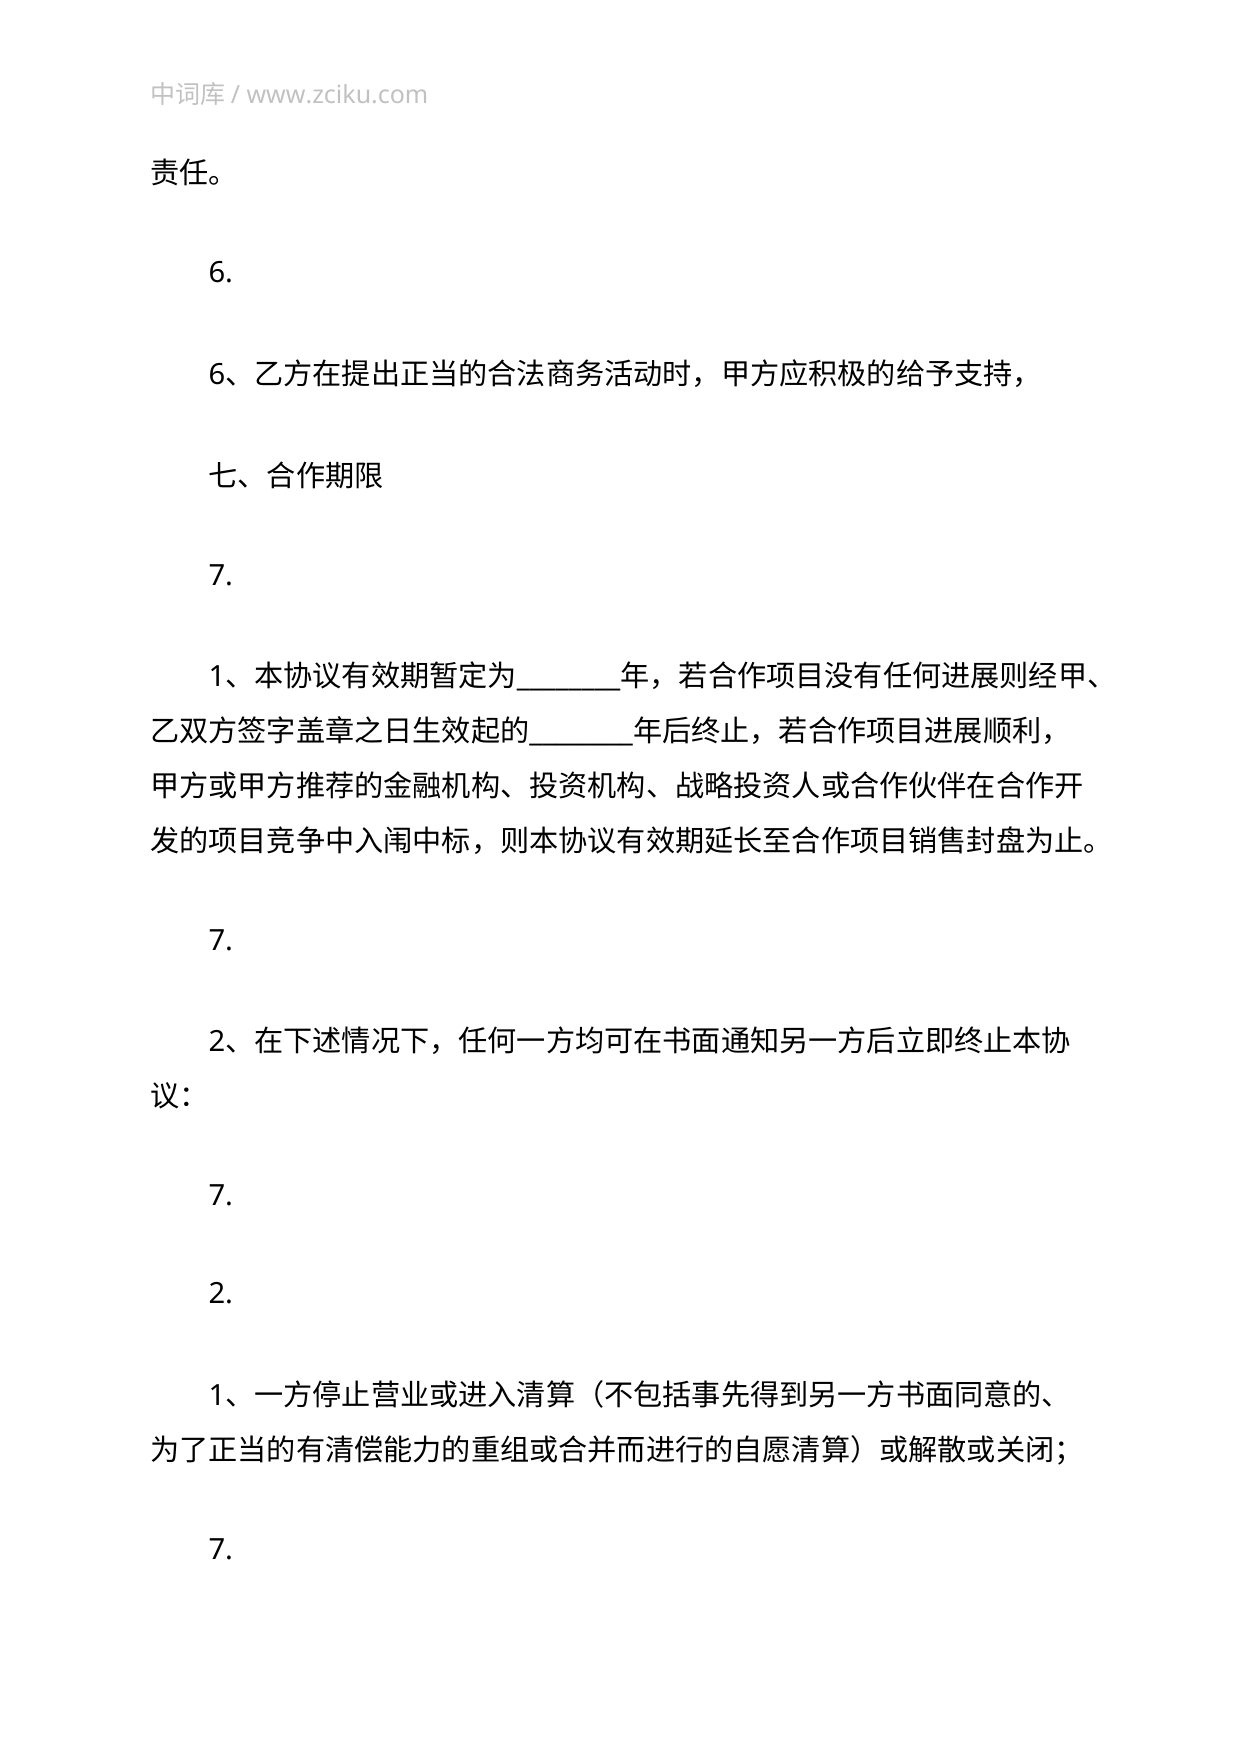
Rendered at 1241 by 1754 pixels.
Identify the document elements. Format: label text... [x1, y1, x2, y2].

text 2. [150, 1273, 1090, 1312]
text 7. [150, 919, 1090, 959]
text 7. [150, 554, 1090, 594]
text 7. [150, 1174, 1090, 1214]
text 七、合作期限 [150, 452, 1090, 494]
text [150, 150, 1090, 192]
text 6、乙方在提出正当的合法商务活动时，甲方应积极的给予支持， [150, 350, 1090, 393]
text 1、本协议有效期暂定为________年，若合作项目没有任何进展则经甲、乙双方签字盖章之日生效起的________年后终止，若合作项目进展顺利，甲方或甲方推荐的金融机构、投资机构、战略投资人或合作伙伴在合作开发的项目竞争中入闱中标，则本协议有效期延长至合作项目销售封盘为止。 [150, 652, 1090, 859]
text 7. [150, 1528, 1090, 1568]
text 6. [150, 252, 1090, 291]
text 1、一方停止营业或进入清算（不包括事先得到另一方书面同意的、为了正当的有清偿能力的重组或合并而进行的自愿清算）或解散或关闭； [150, 1371, 1090, 1468]
text 2、在下述情况下，任何一方均可在书面通知另一方后立即终止本协议： [150, 1017, 1090, 1115]
